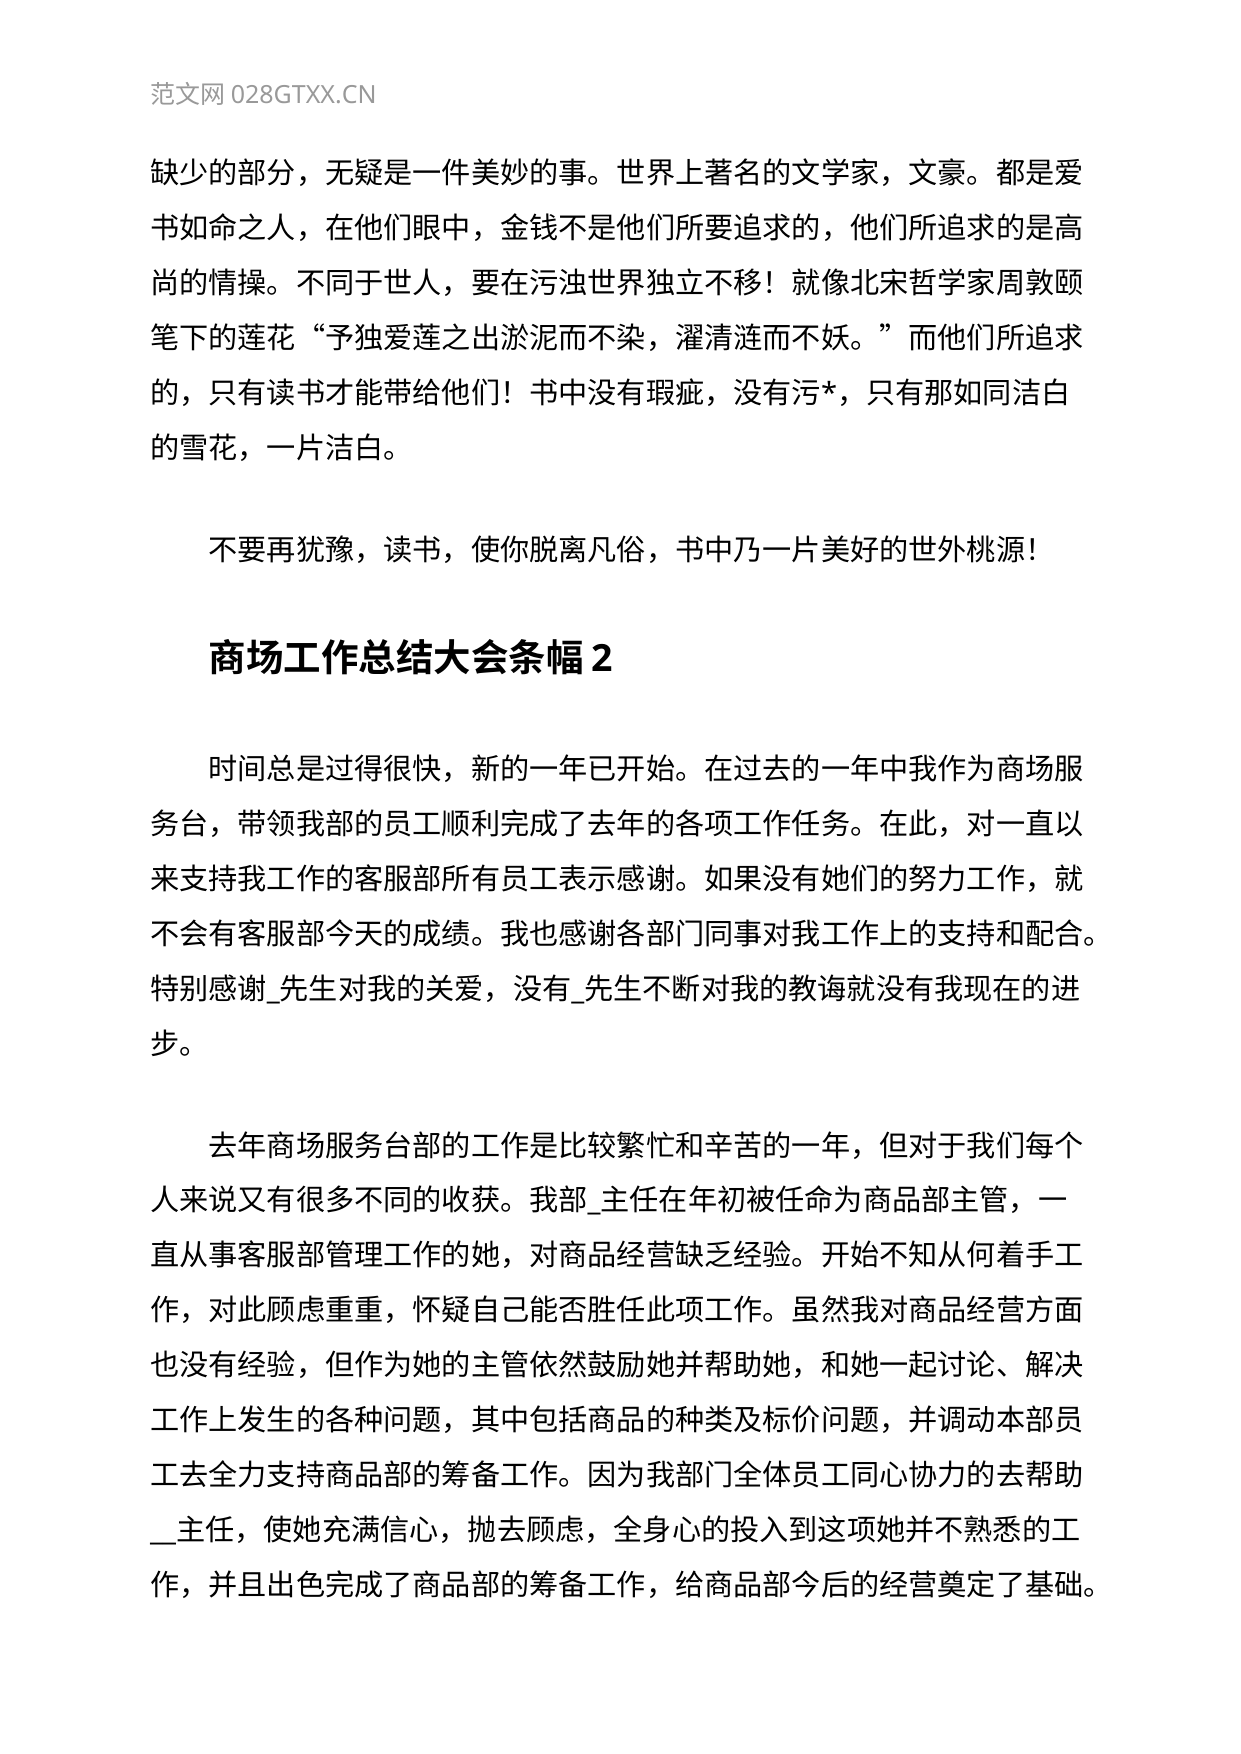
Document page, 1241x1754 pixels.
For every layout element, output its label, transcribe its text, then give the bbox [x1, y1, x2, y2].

text 商场工作总结大会条幅2 [150, 628, 1090, 683]
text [150, 150, 1090, 467]
text 去年商场服务台部的工作是比较繁忙和辛苦的一年，但对于我们每个人来说又有很多不同的收获。我部_主任在年初被任命为商品部主管，一直从事客服部管理工作的她，对商品经营缺乏经验。开始不知从何着手工作，对此顾虑重重，怀疑自己能否胜任此项工作。虽然我对商品经营方面也没有经验，但作为她的主管依然鼓励她并帮助她，和她一起讨论、解决工作上发生的各种问题，其中包括商品的种类及标价问题，并调动本部员工去全力支持商品部的筹备工作。因为我部门全体员工同心协力的去帮助__主任，使她充满信心，抛去顾虑，全身心的投入到这项她并不熟悉的工作，并且出色完成了商品部的筹备工作，给商品部今后的经营奠定了基础。 [150, 1122, 1090, 1604]
text 不要再犹豫，读书，使你脱离凡俗，书中乃一片美好的世外桃源！ [150, 526, 1090, 569]
text 时间总是过得很快，新的一年已开始。在过去的一年中我作为商场服务台，带领我部的员工顺利完成了去年的各项工作任务。在此，对一直以来支持我工作的客服部所有员工表示感谢。如果没有她们的努力工作，就不会有客服部今天的成绩。我也感谢各部门同事对我工作上的支持和配合。特别感谢_先生对我的关爱，没有_先生不断对我的教诲就没有我现在的进步。 [150, 746, 1090, 1063]
